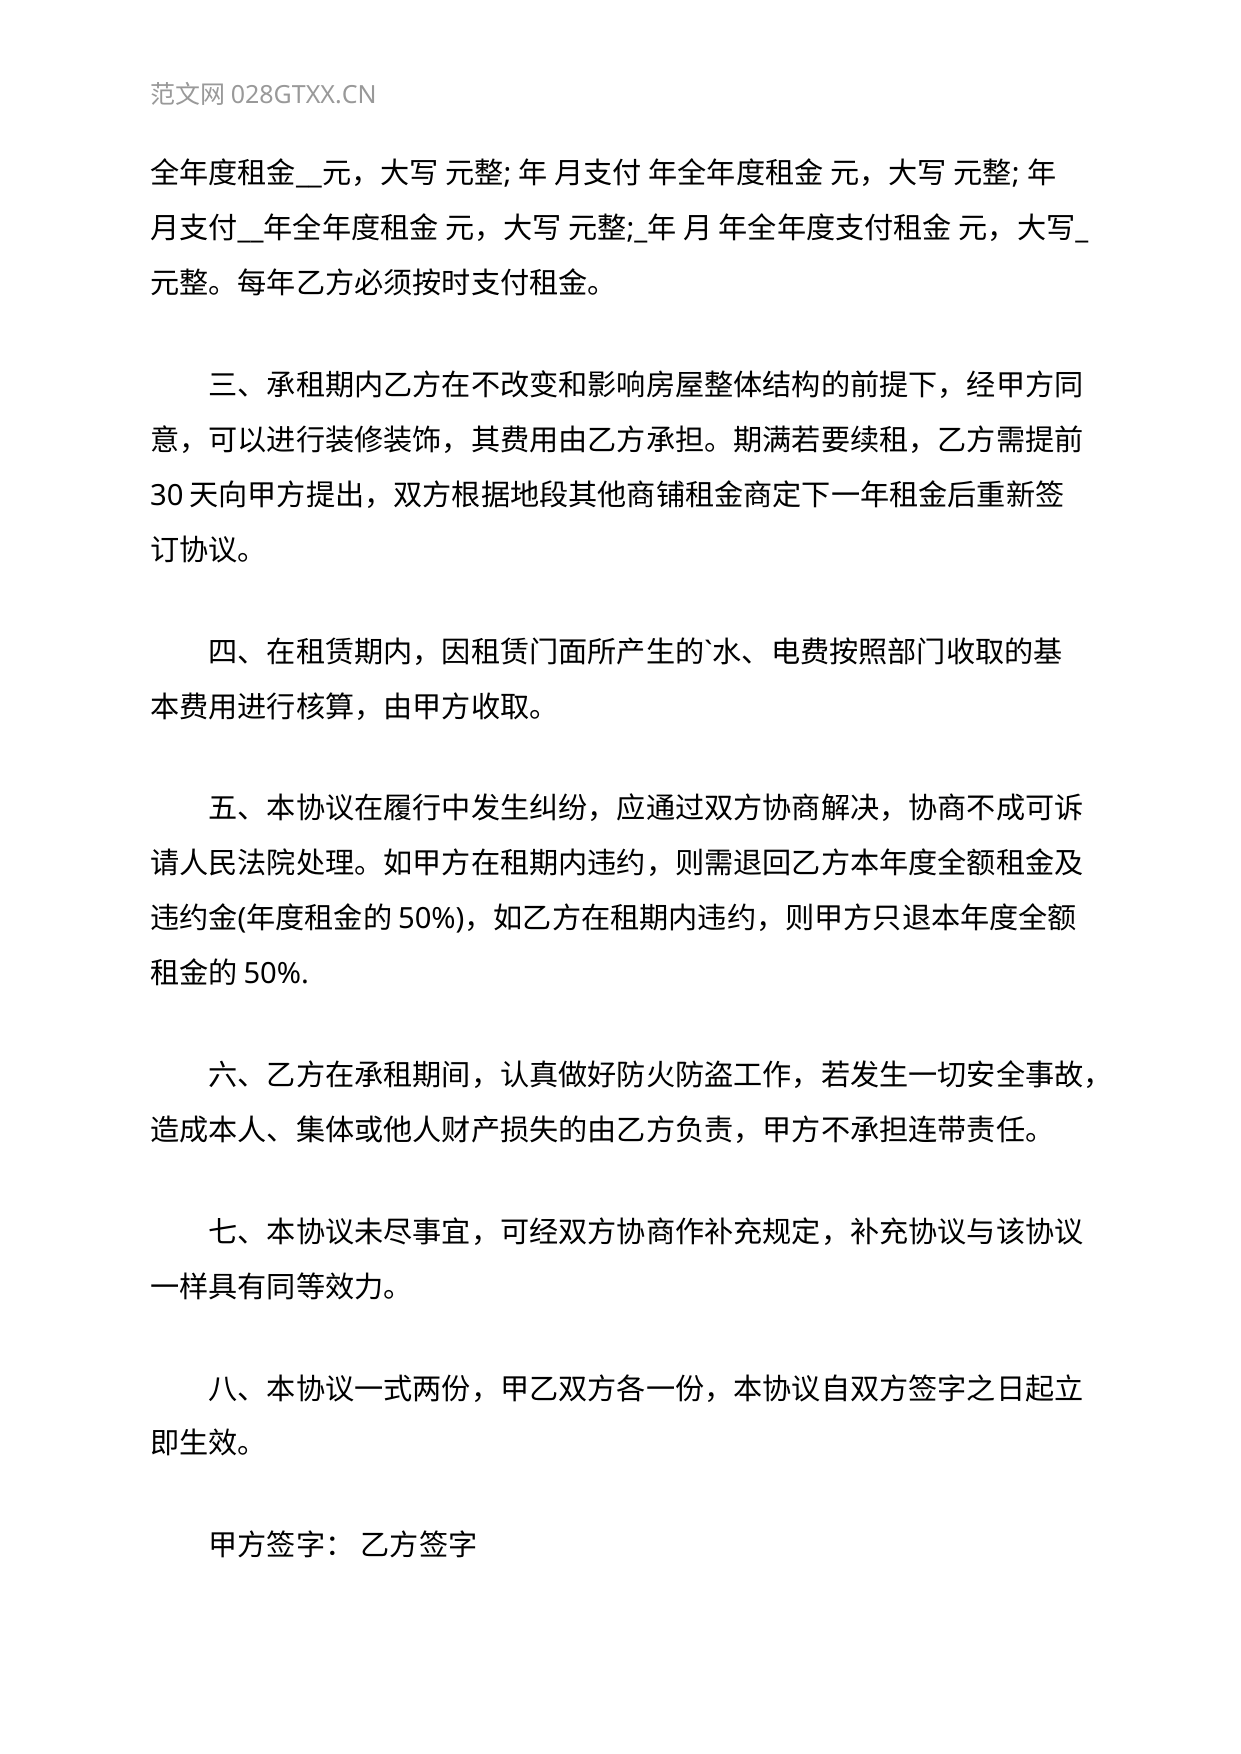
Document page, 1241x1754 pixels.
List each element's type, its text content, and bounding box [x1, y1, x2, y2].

text 四、在租赁期内，因租赁门面所产生的`水、电费按照部门收取的基本费用进行核算，由甲方收取。 [150, 628, 1090, 726]
text 六、乙方在承租期间，认真做好防火防盗工作，若发生一切安全事故，造成本人、集体或他人财产损失的由乙方负责，甲方不承担连带责任。 [150, 1052, 1090, 1149]
text 八、本协议一式两份，甲乙双方各一份，本协议自双方签字之日起立即生效。 [150, 1365, 1090, 1462]
text 五、本协议在履行中发生纠纷，应通过双方协商解决，协商不成可诉请人民法院处理。如甲方在租期内违约，则需退回乙方本年度全额租金及违约金(年度租金的50%)，如乙方在租期内违约，则甲方只退本年度全额租金的50%. [150, 785, 1090, 992]
text 甲方签字： 乙方签字 [150, 1522, 1090, 1564]
text 七、本协议未尽事宜，可经双方协商作补充规定，补充协议与该协议一样具有同等效力。 [150, 1208, 1090, 1306]
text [150, 150, 1090, 302]
text 三、承租期内乙方在不改变和影响房屋整体结构的前提下，经甲方同意，可以进行装修装饰，其费用由乙方承担。期满若要续租，乙方需提前30天向甲方提出，双方根据地段其他商铺租金商定下一年租金后重新签订协议。 [150, 362, 1090, 569]
